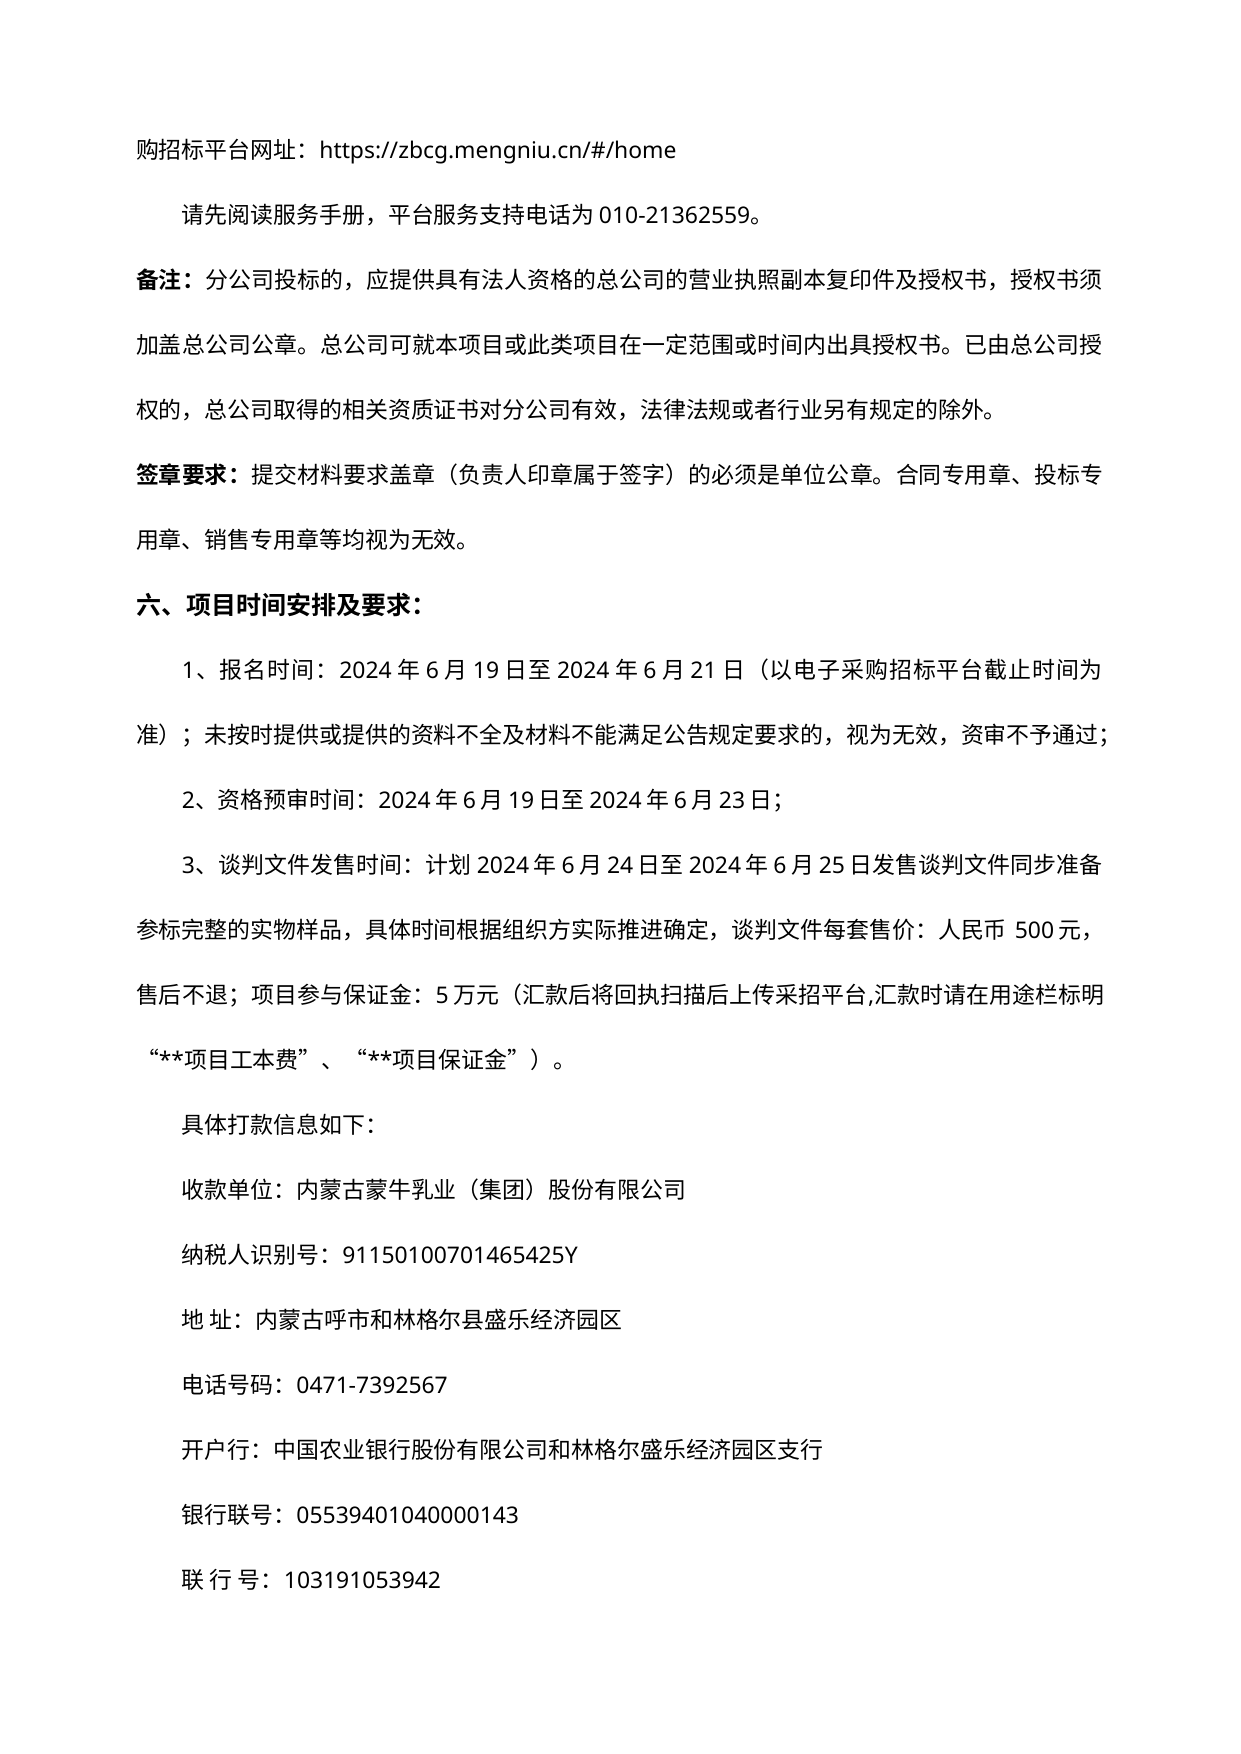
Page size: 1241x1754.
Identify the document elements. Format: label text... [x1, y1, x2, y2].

text 六、项目时间安排及要求： [136, 571, 1104, 636]
text 地 址：内蒙古呼市和林格尔县盛乐经济园区 [136, 1286, 1104, 1351]
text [136, 116, 1104, 181]
text 1、报名时间：2024年6月19日至2024年6月21日（以电子采购招标平台截止时间为准）；未按时提供或提供的资料不全及材料不能满足公告规定要求的，视为无效，资审不予通过； [136, 636, 1104, 766]
text 3、谈判文件发售时间：计划2024年6月24日至2024年6月25日发售谈判文件同步准备参标完整的实物样品，具体时间根据组织方实际推进确定，谈判文件每套售价：人民币500元，售后不退；项目参与保证金：5万元（汇款后将回执扫描后上传采招平台,汇款时请在用途栏标明“**项目工本费”、“**项目保证金”）。 [136, 831, 1104, 1091]
text 备注：分公司投标的，应提供具有法人资格的总公司的营业执照副本复印件及授权书，授权书须加盖总公司公章。总公司可就本项目或此类项目在一定范围或时间内出具授权书。已由总公司授权的，总公司取得的相关资质证书对分公司有效，法律法规或者行业另有规定的除外。 [136, 246, 1104, 441]
text 签章要求：提交材料要求盖章（负责人印章属于签字）的必须是单位公章。合同专用章、投标专用章、销售专用章等均视为无效。 [136, 441, 1104, 571]
text 收款单位：内蒙古蒙牛乳业（集团）股份有限公司 [136, 1156, 1104, 1221]
text 2、资格预审时间：2024年6月19日至2024年6月23日； [136, 766, 1104, 831]
text 电话号码：0471-7392567 [136, 1351, 1104, 1416]
text 联 行 号：103191053942 [136, 1546, 1104, 1611]
text 银行联号：05539401040000143 [136, 1481, 1104, 1546]
text 请先阅读服务手册，平台服务支持电话为010-21362559。 [136, 181, 1104, 246]
text 具体打款信息如下： [136, 1091, 1104, 1156]
text 开户行：中国农业银行股份有限公司和林格尔盛乐经济园区支行 [136, 1416, 1104, 1481]
text 纳税人识别号：91150100701465425Y [136, 1221, 1104, 1286]
